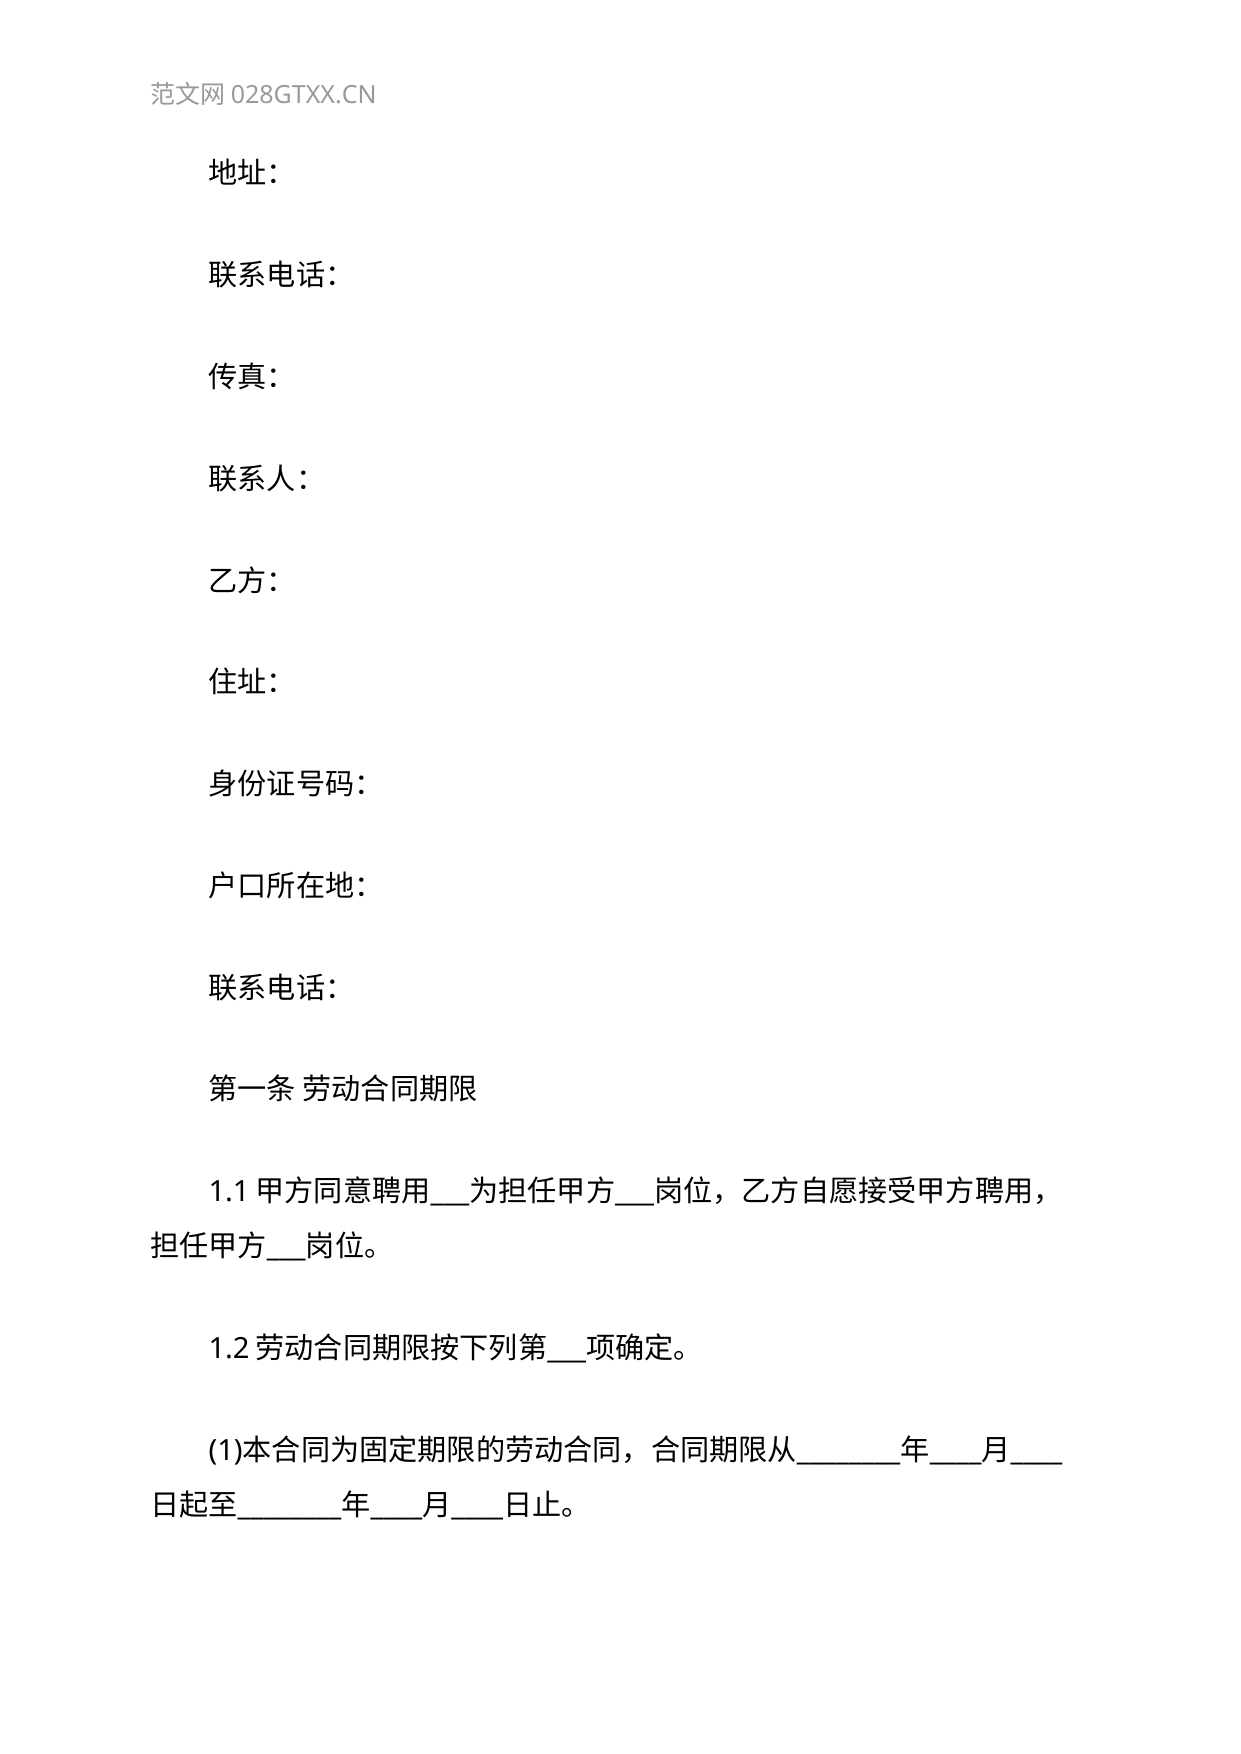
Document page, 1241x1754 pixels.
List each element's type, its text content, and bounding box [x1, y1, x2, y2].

text 传真： [150, 353, 1090, 396]
text 地址： [150, 150, 1090, 192]
text 1.2劳动合同期限按下列第___项确定。 [150, 1325, 1090, 1367]
text 第一条 劳动合同期限 [150, 1066, 1090, 1108]
text 乙方： [150, 557, 1090, 599]
text 1.1甲方同意聘用___为担任甲方___岗位，乙方自愿接受甲方聘用，担任甲方___岗位。 [150, 1168, 1090, 1265]
text (1)本合同为固定期限的劳动合同，合同期限从________年____月____日起至________年____月____日止。 [150, 1427, 1090, 1524]
text 联系电话： [150, 252, 1090, 294]
text 联系电话： [150, 964, 1090, 1006]
text 住址： [150, 659, 1090, 701]
text 身份证号码： [150, 761, 1090, 803]
text 户口所在地： [150, 862, 1090, 905]
text 联系人： [150, 455, 1090, 498]
